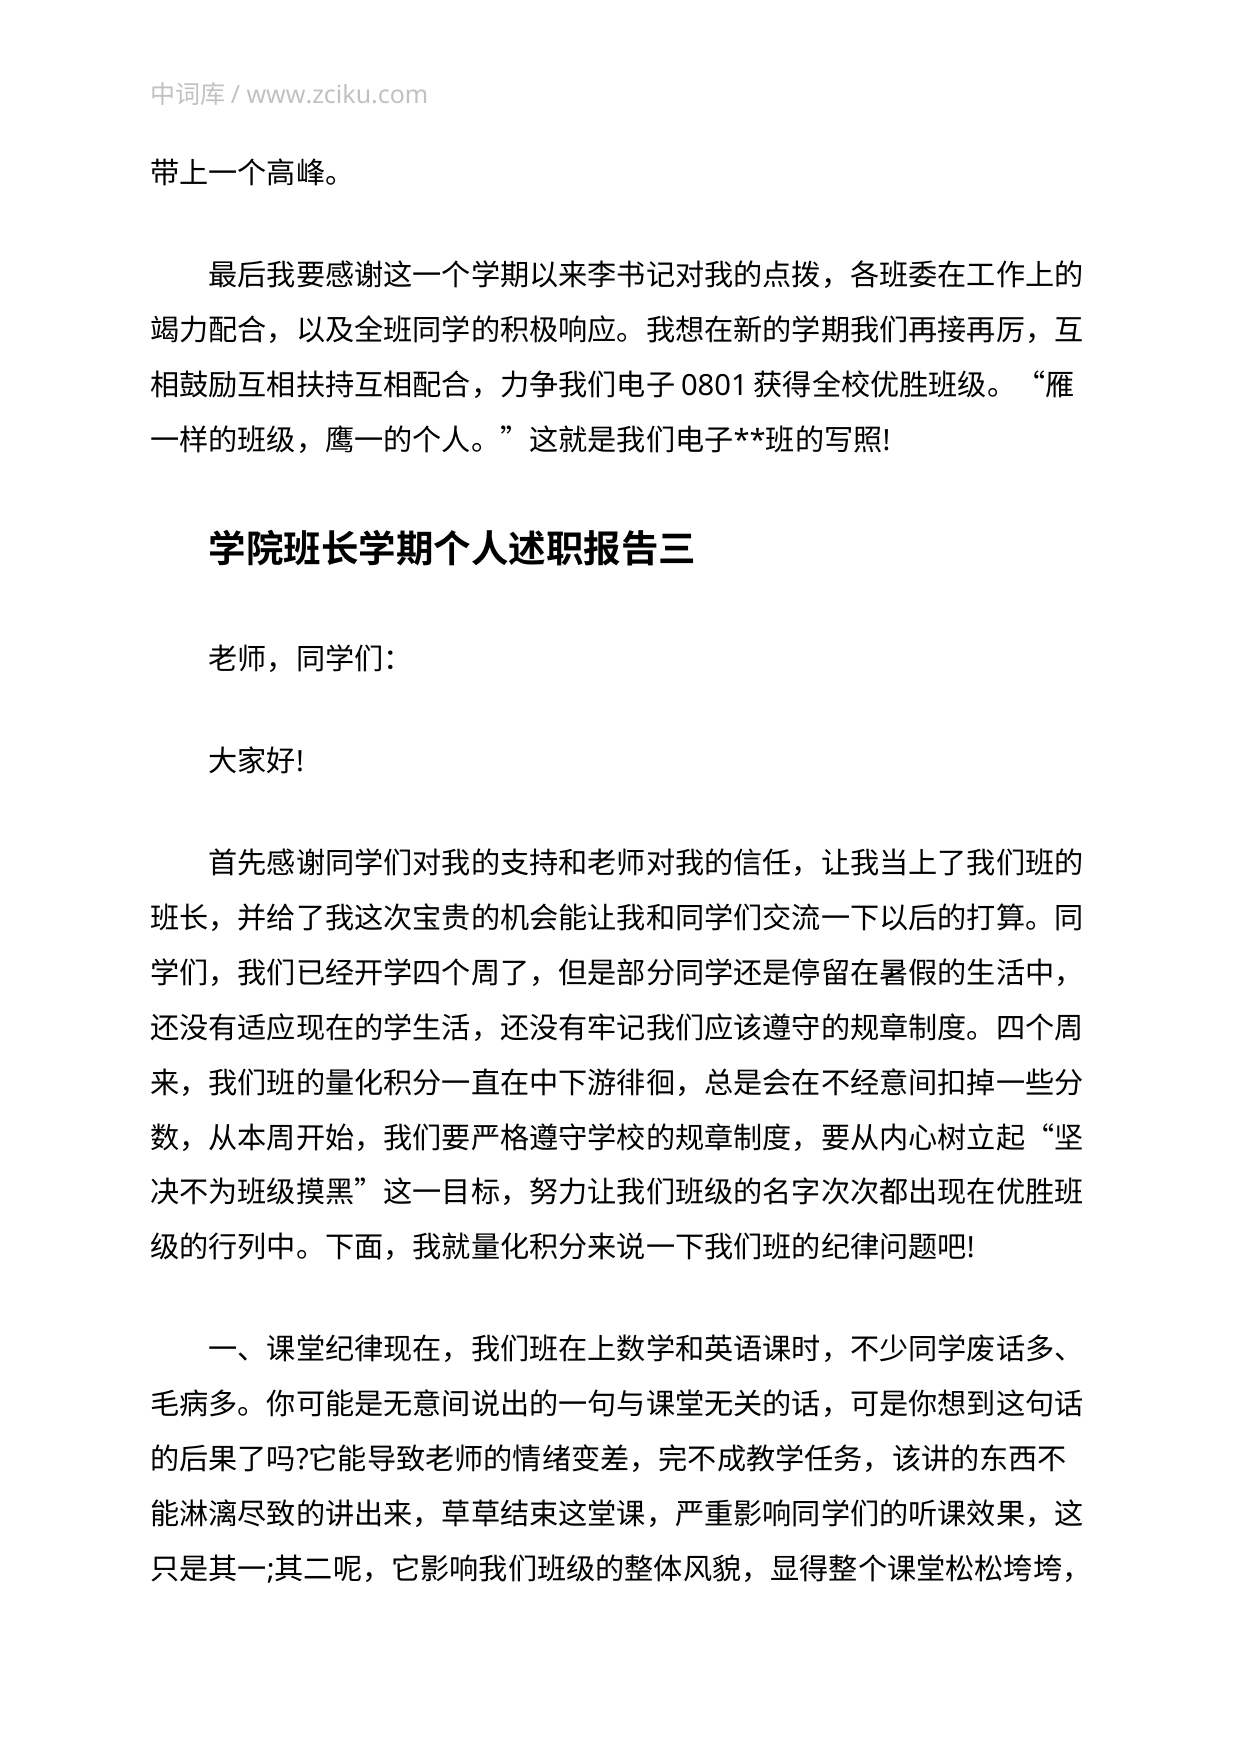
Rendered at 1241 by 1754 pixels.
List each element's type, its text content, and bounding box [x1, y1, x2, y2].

text 大家好! [150, 738, 1090, 780]
text 首先感谢同学们对我的支持和老师对我的信任，让我当上了我们班的班长，并给了我这次宝贵的机会能让我和同学们交流一下以后的打算。同学们，我们已经开学四个周了，但是部分同学还是停留在暑假的生活中，还没有适应现在的学生活，还没有牢记我们应该遵守的规章制度。四个周来，我们班的量化积分一直在中下游徘徊，总是会在不经意间扣掉一些分数，从本周开始，我们要严格遵守学校的规章制度，要从内心树立起“坚决不为班级摸黑”这一目标，努力让我们班级的名字次次都出现在优胜班级的行列中。下面，我就量化积分来说一下我们班的纪律问题吧! [150, 840, 1090, 1266]
text 学院班长学期个人述职报告三 [150, 518, 1090, 573]
text 最后我要感谢这一个学期以来李书记对我的点拨，各班委在工作上的竭力配合，以及全班同学的积极响应。我想在新的学期我们再接再厉，互相鼓励互相扶持互相配合，力争我们电子0801获得全校优胜班级。“雁一样的班级，鹰一的个人。”这就是我们电子**班的写照! [150, 252, 1090, 459]
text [150, 150, 1090, 192]
text 老师，同学们： [150, 636, 1090, 678]
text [150, 1326, 1090, 1588]
